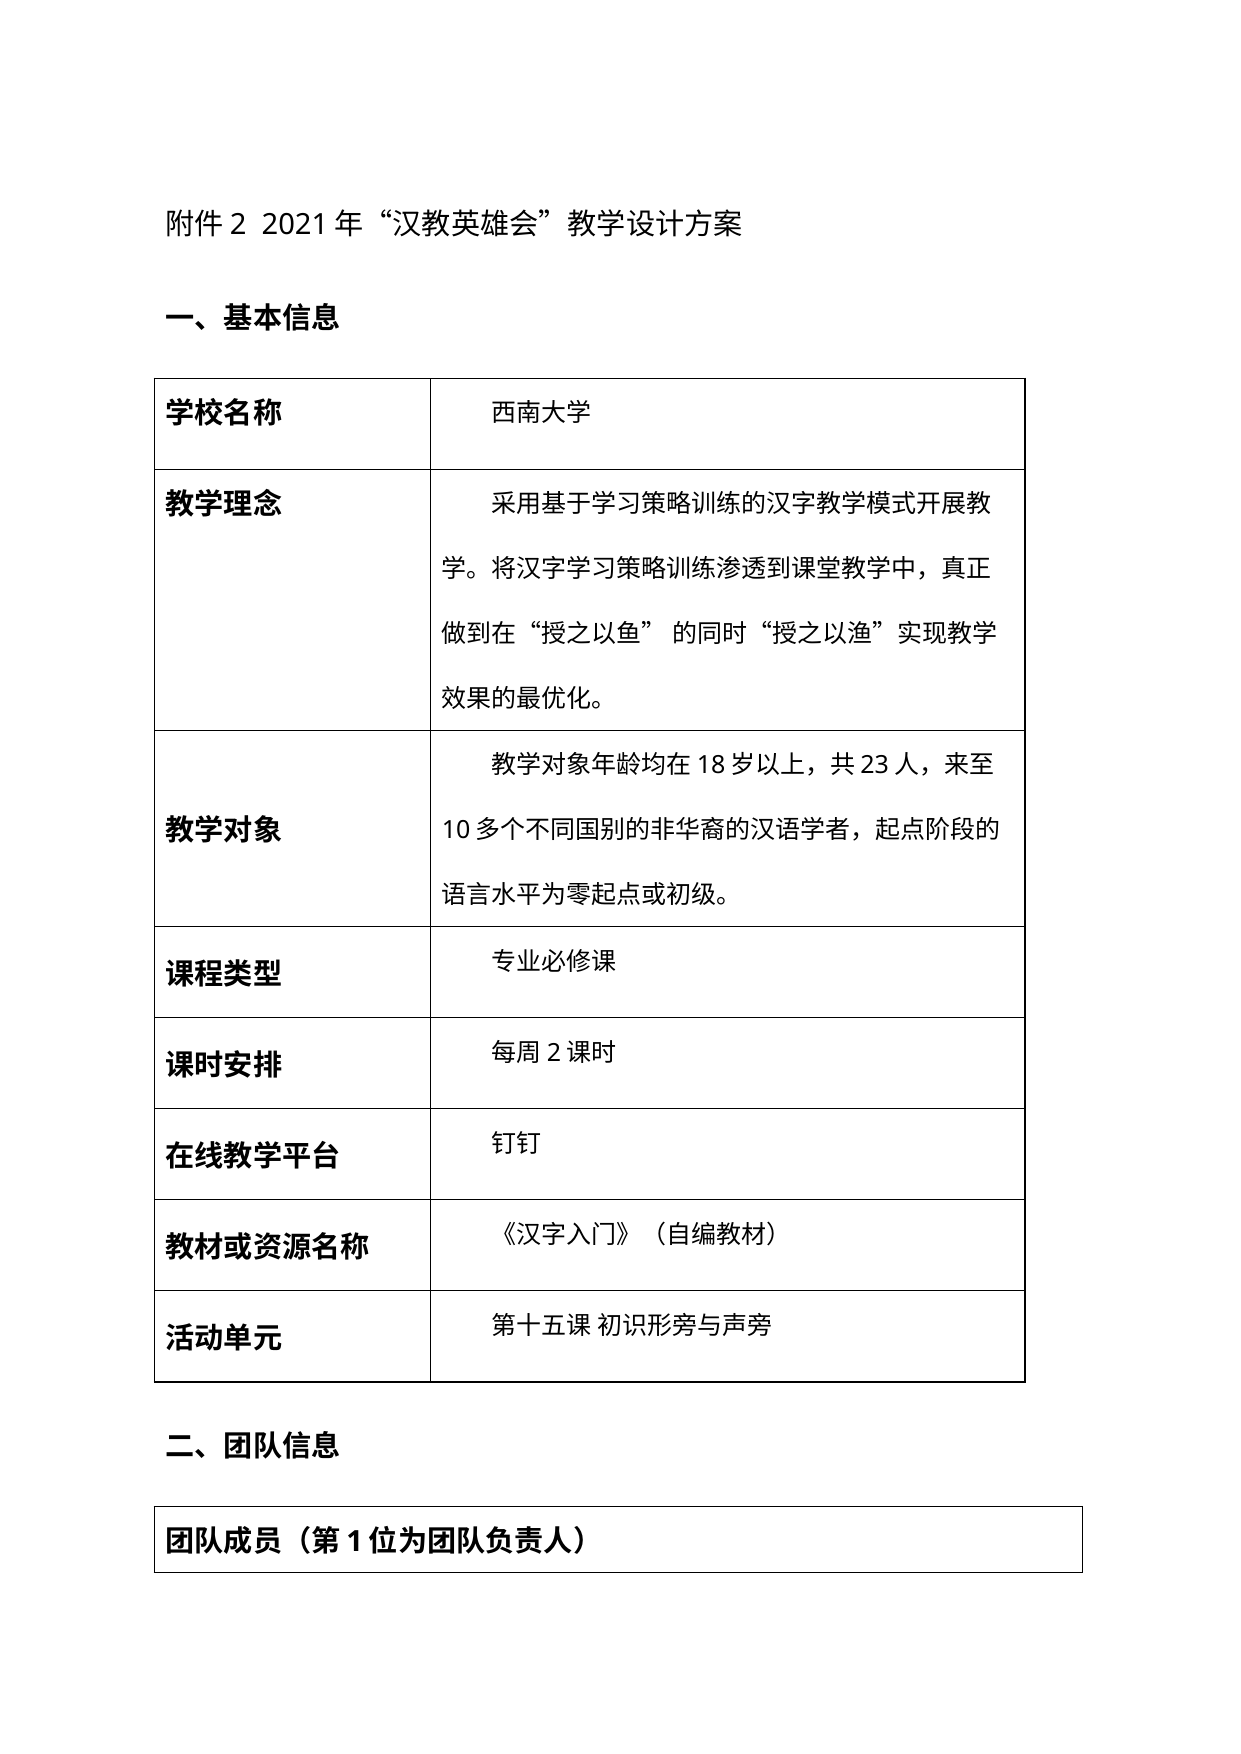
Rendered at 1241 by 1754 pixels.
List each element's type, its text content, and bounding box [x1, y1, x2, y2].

table_cell 采用基于学习策略训练的汉字教学模式开展教学。将汉字学习策略训练渗透到课堂教学中，真正做到在“授之以鱼” 的同时“授之以渔”实现教学效果的最优化。 [431, 470, 1024, 729]
table_cell 教学对象年龄均在18岁以上，共23人，来至10多个不同国别的非华裔的汉语学者，起点阶段的语言水平为零起点或初级。 [431, 731, 1024, 926]
table_header 团队成员（第1位为团队负责人） [155, 1507, 1082, 1572]
text 二、团队信息 [165, 1412, 1075, 1477]
table_cell 教学理念 [155, 470, 430, 729]
table_cell 《汉字入门》（自编教材） [431, 1200, 1024, 1290]
table_cell 每周2课时 [431, 1018, 1024, 1108]
table_cell 专业必修课 [431, 927, 1024, 1017]
table_header 西南大学 [431, 379, 1024, 468]
text 一、基本信息 [165, 283, 1075, 348]
text 附件2 2021年“汉教英雄会”教学设计方案 [165, 189, 1075, 254]
table_cell 在线教学平台 [155, 1109, 430, 1199]
table_cell 钉钉 [431, 1109, 1024, 1199]
table_cell 课时安排 [155, 1018, 430, 1108]
table_cell 活动单元 [155, 1291, 430, 1381]
table_cell 第十五课 初识形旁与声旁 [431, 1291, 1024, 1381]
table_cell 教材或资源名称 [155, 1200, 430, 1290]
table_header 学校名称 [155, 379, 430, 468]
table_cell 课程类型 [155, 927, 430, 1017]
table_cell 教学对象 [155, 731, 430, 926]
